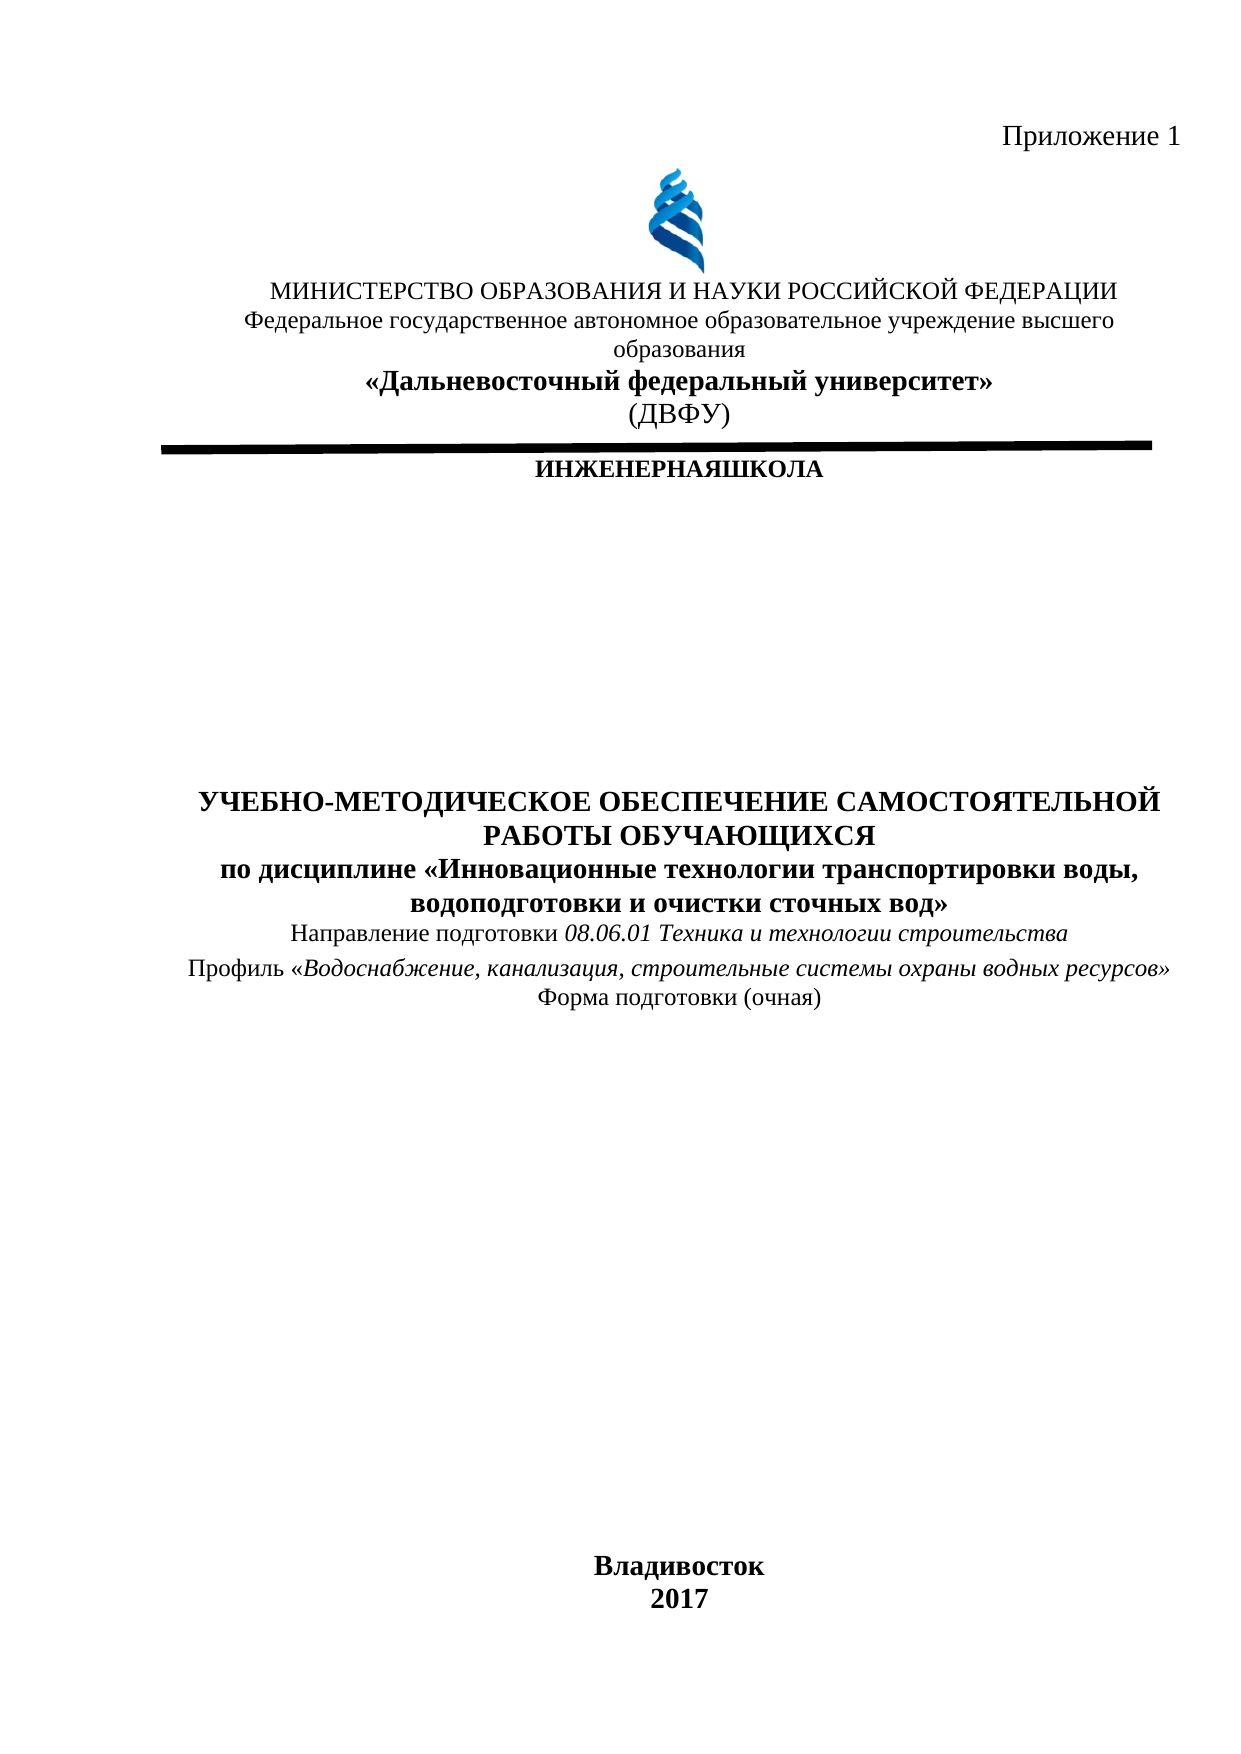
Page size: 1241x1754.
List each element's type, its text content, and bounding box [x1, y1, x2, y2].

text Направление подготовки 08.06.01 Техника и технологии строительства [177, 918, 1181, 947]
text МИНИСТЕРСТВО ОБРАЗОВАНИЯ И НАУКИ РОССИЙСКОЙ ФЕДЕРАЦИИ [177, 276, 1211, 305]
text Приложение 1 [177, 118, 1181, 152]
text Профиль «Водоснабжение, канализация, строительные системы охраны водных ресурсов» [177, 953, 1181, 982]
text ИНЖЕНЕРНАЯшколА [177, 454, 1181, 482]
text Федеральное государственное автономное образовательное учреждение высшего образования [177, 305, 1181, 363]
text по дисциплине «Инновационные технологии транспортировки воды, водоподготовки и очистки сточных вод» [177, 851, 1181, 918]
text (ДВФУ) [177, 396, 1181, 430]
text 2017 [177, 1581, 1181, 1615]
text Форма подготовки (очная) [177, 982, 1181, 1011]
picture [648, 168, 713, 274]
text «Дальневосточный федеральный университет» [177, 363, 1181, 396]
text УЧЕБНО-МЕТОДИЧЕСКОЕ обеспечение самостоятельной работы ОБУЧАЮЩИХСЯ [177, 784, 1181, 851]
text Владивосток [177, 1548, 1181, 1581]
